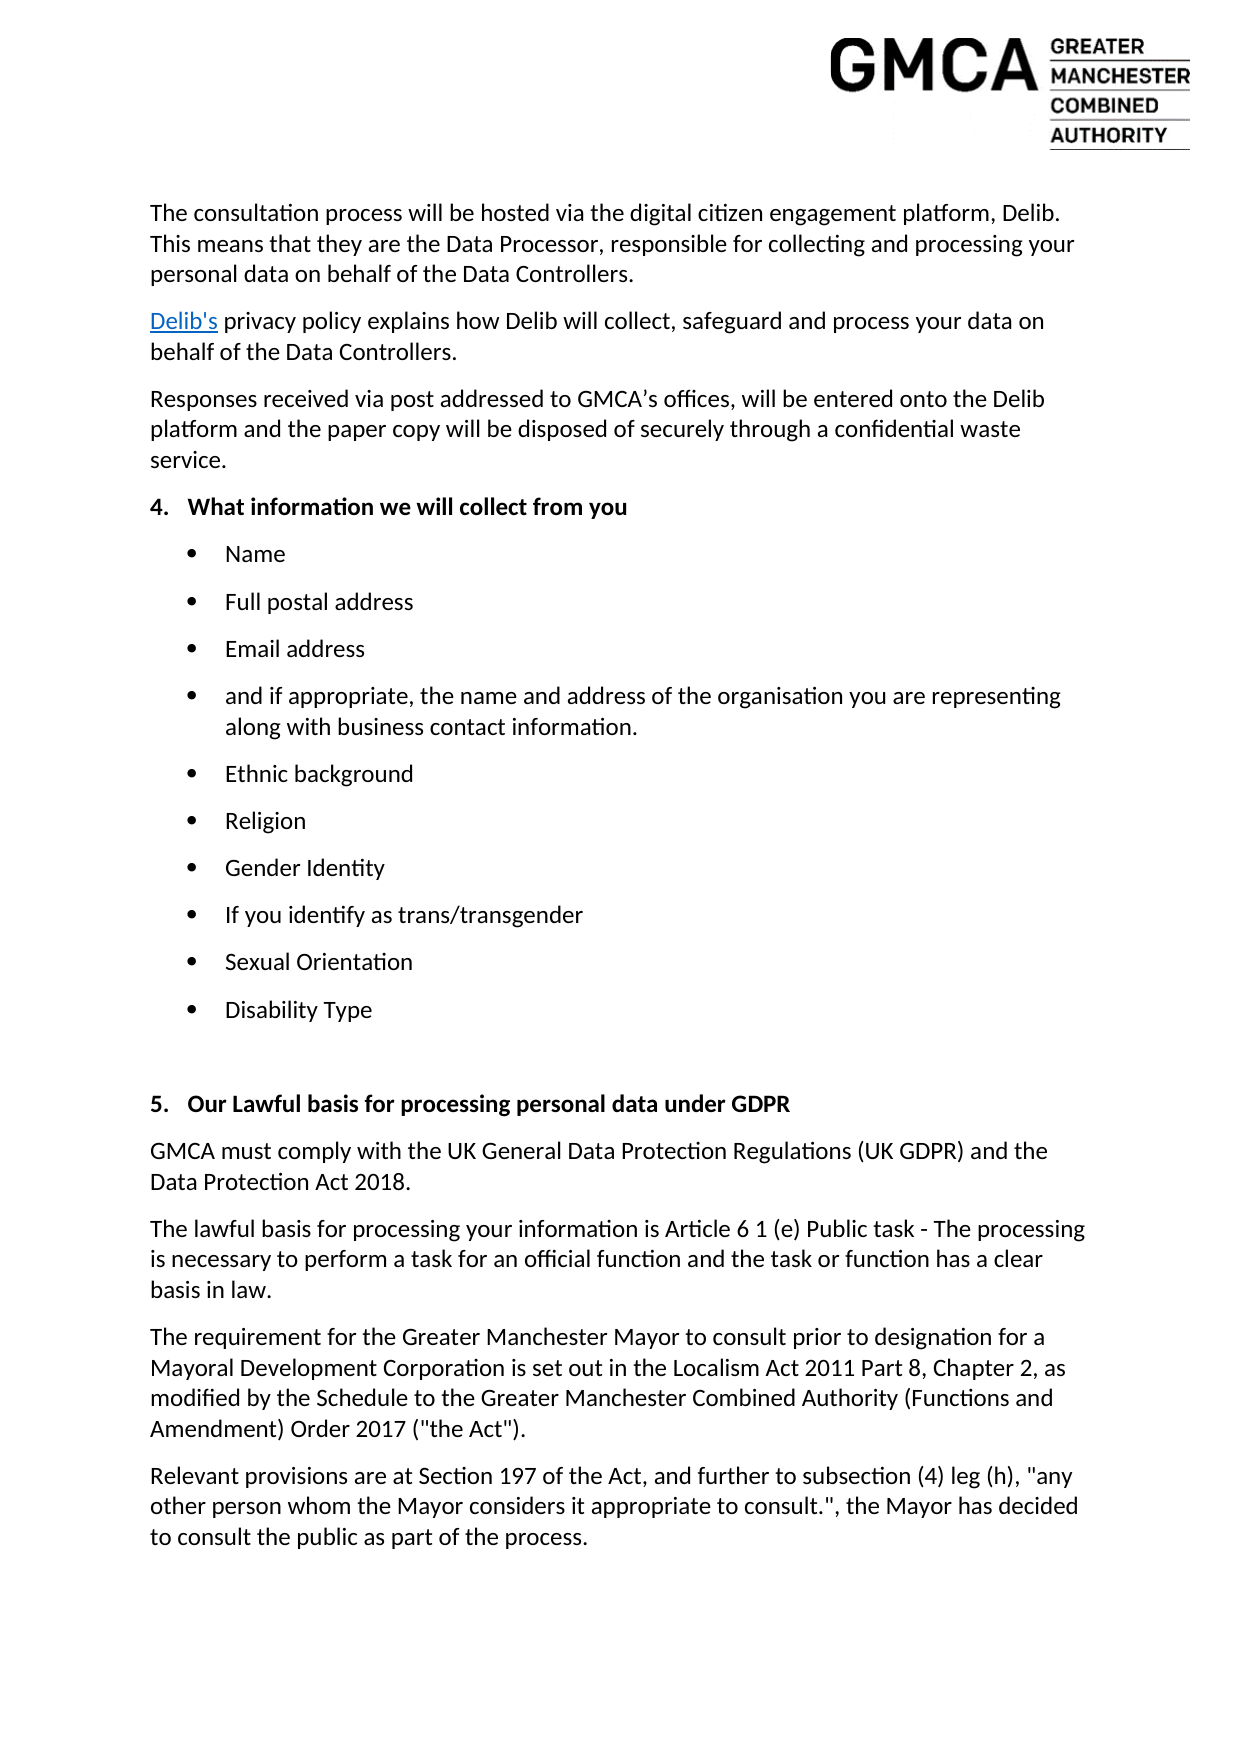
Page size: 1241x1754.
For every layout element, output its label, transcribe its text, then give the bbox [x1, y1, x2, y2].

text The consultation process will be hosted via the digital citizen engagement platform, Delib. This means that they are the Data Processor, responsible for collecting and processing your personal data on behalf of the Data Controllers. [150, 197, 1090, 289]
list Email address [187, 633, 1090, 663]
text The lawful basis for processing your information is Article 6 1 (e) Public task - The processing is necessary to perform a task for an official function and the task or function has a clear basis in law. [150, 1213, 1090, 1304]
list Sexual Orientation [187, 947, 1090, 977]
list and if appropriate, the name and address of the organisation you are representing along with business contact information. [187, 680, 1090, 741]
text GMCA must comply with the UK General Data Protection Regulations (UK GDPR) and the Data Protection Act 2018. [150, 1135, 1090, 1196]
list Ethnic background [187, 758, 1090, 788]
list If you identify as trans/transgender [187, 899, 1090, 930]
list Religion [187, 805, 1090, 836]
text Delib's privacy policy explains how Delib will collect, safeguard and process your data on behalf of the Data Controllers. [150, 305, 1090, 366]
list Our Lawful basis for processing personal data under GDPR [150, 1088, 1090, 1119]
list What information we will collect from you [150, 491, 1090, 522]
text Responses received via post addressed to GMCA’s offices, will be entered onto the Delib platform and the paper copy will be disposed of securely through a confidential waste service. [150, 383, 1090, 475]
text The requirement for the Greater Manchester Mayor to consult prior to designation for a Mayoral Development Corporation is set out in the Localism Act 2011 Part 8, Chapter 2, as modified by the Schedule to the Greater Manchester Combined Authority (Functions and Amendment) Order 2017 ("the Act"). [150, 1321, 1090, 1443]
text Relevant provisions are at Section 197 of the Act, and further to subsection (4) leg (h), "any other person whom the Mayor considers it appropriate to consult.", the Mayor has decided to consult the public as part of the process. [150, 1460, 1090, 1552]
list Gender Identity [187, 852, 1090, 883]
list Disability Type [187, 994, 1090, 1024]
picture [830, 38, 1190, 150]
list Full postal address [187, 586, 1090, 616]
list Name [187, 538, 1090, 569]
